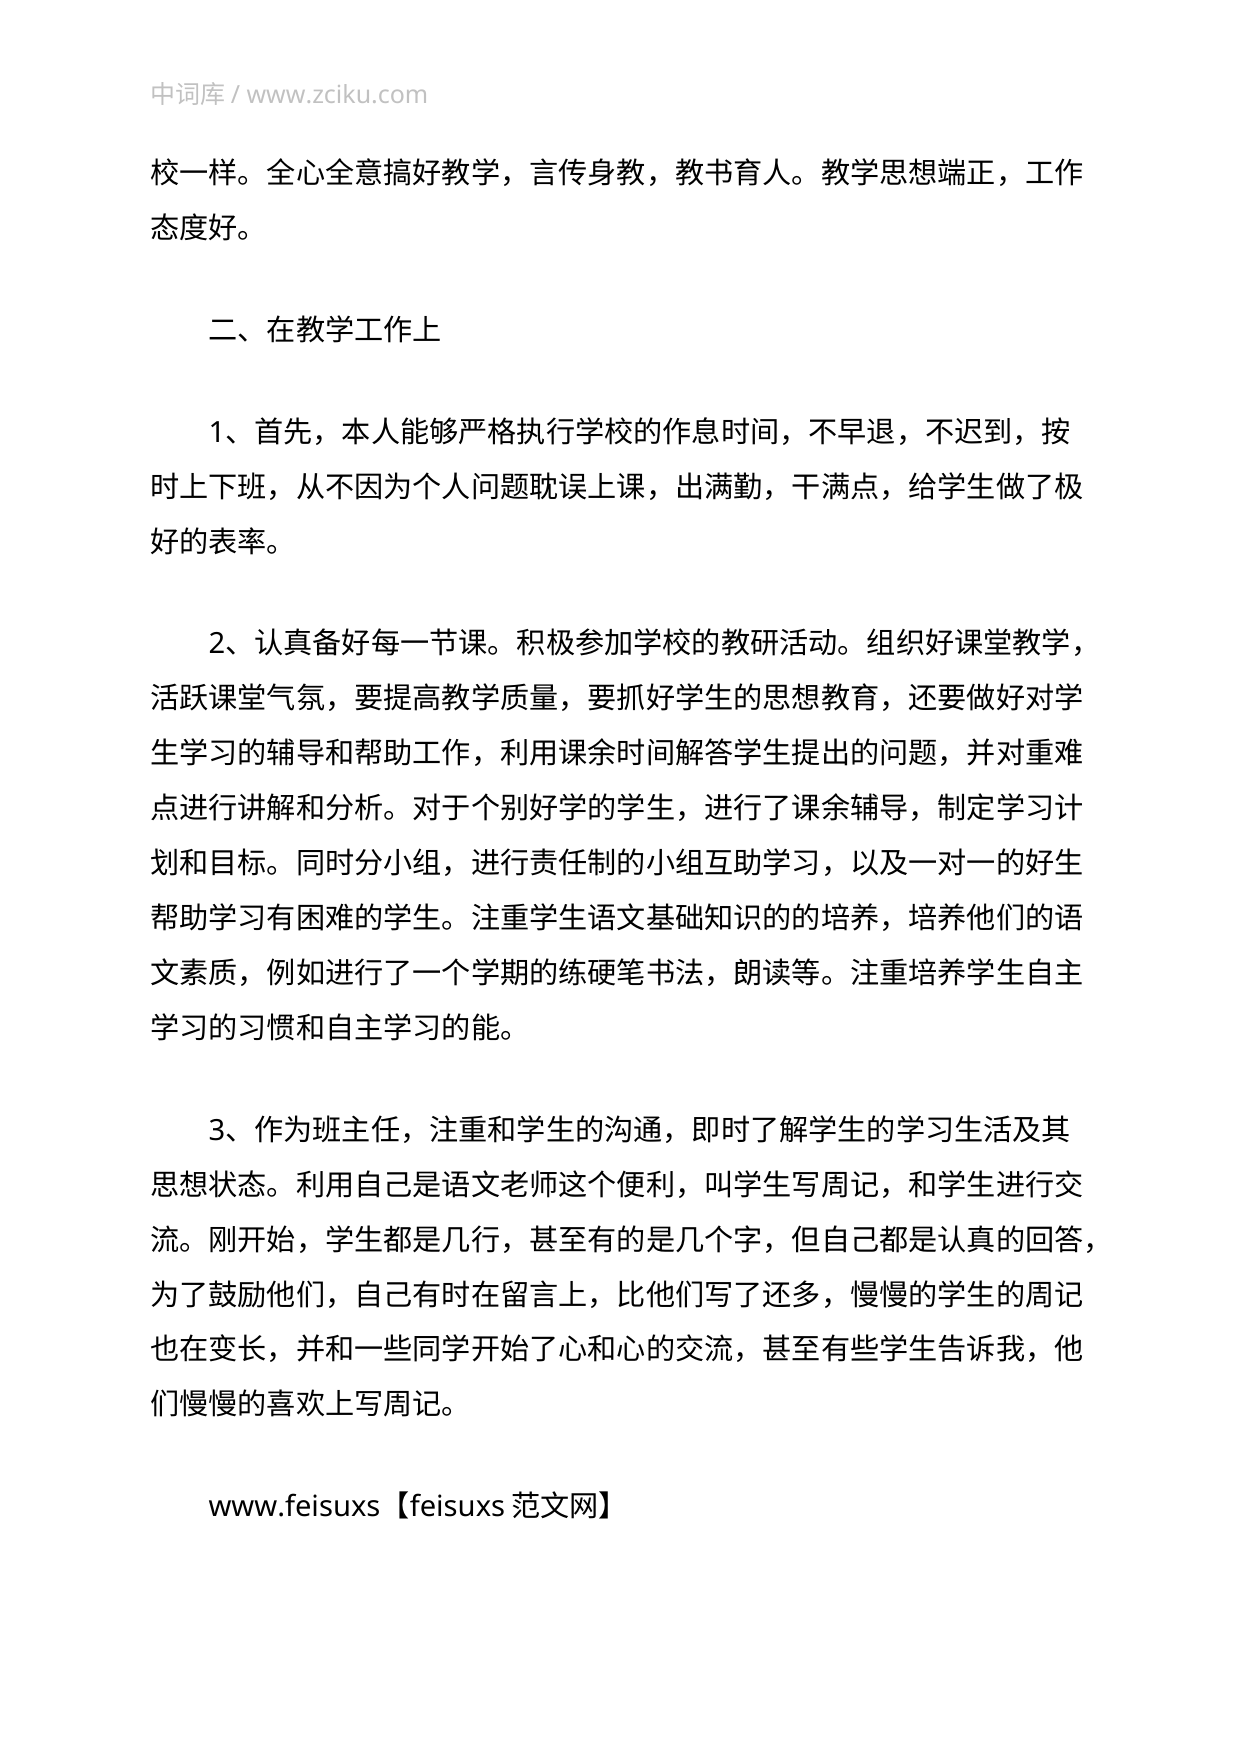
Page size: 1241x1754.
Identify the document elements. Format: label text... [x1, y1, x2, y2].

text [150, 150, 1090, 247]
text 二、在教学工作上 [150, 307, 1090, 349]
text 3、作为班主任，注重和学生的沟通，即时了解学生的学习生活及其思想状态。利用自己是语文老师这个便利，叫学生写周记，和学生进行交流。刚开始，学生都是几行，甚至有的是几个字，但自己都是认真的回答，为了鼓励他们，自己有时在留言上，比他们写了还多，慢慢的学生的周记也在变长，并和一些同学开始了心和心的交流，甚至有些学生告诉我，他们慢慢的喜欢上写周记。 [150, 1106, 1090, 1423]
text 1、首先，本人能够严格执行学校的作息时间，不早退，不迟到，按时上下班，从不因为个人问题耽误上课，出满勤，干满点，给学生做了极好的表率。 [150, 408, 1090, 561]
text www.feisuxs【feisuxs范文网】 [150, 1483, 1090, 1525]
text 2、认真备好每一节课。积极参加学校的教研活动。组织好课堂教学，活跃课堂气氛，要提高教学质量，要抓好学生的思想教育，还要做好对学生学习的辅导和帮助工作，利用课余时间解答学生提出的问题，并对重难点进行讲解和分析。对于个别好学的学生，进行了课余辅导，制定学习计划和目标。同时分小组，进行责任制的小组互助学习，以及一对一的好生帮助学习有困难的学生。注重学生语文基础知识的的培养，培养他们的语文素质，例如进行了一个学期的练硬笔书法，朗读等。注重培养学生自主学习的习惯和自主学习的能。 [150, 620, 1090, 1047]
